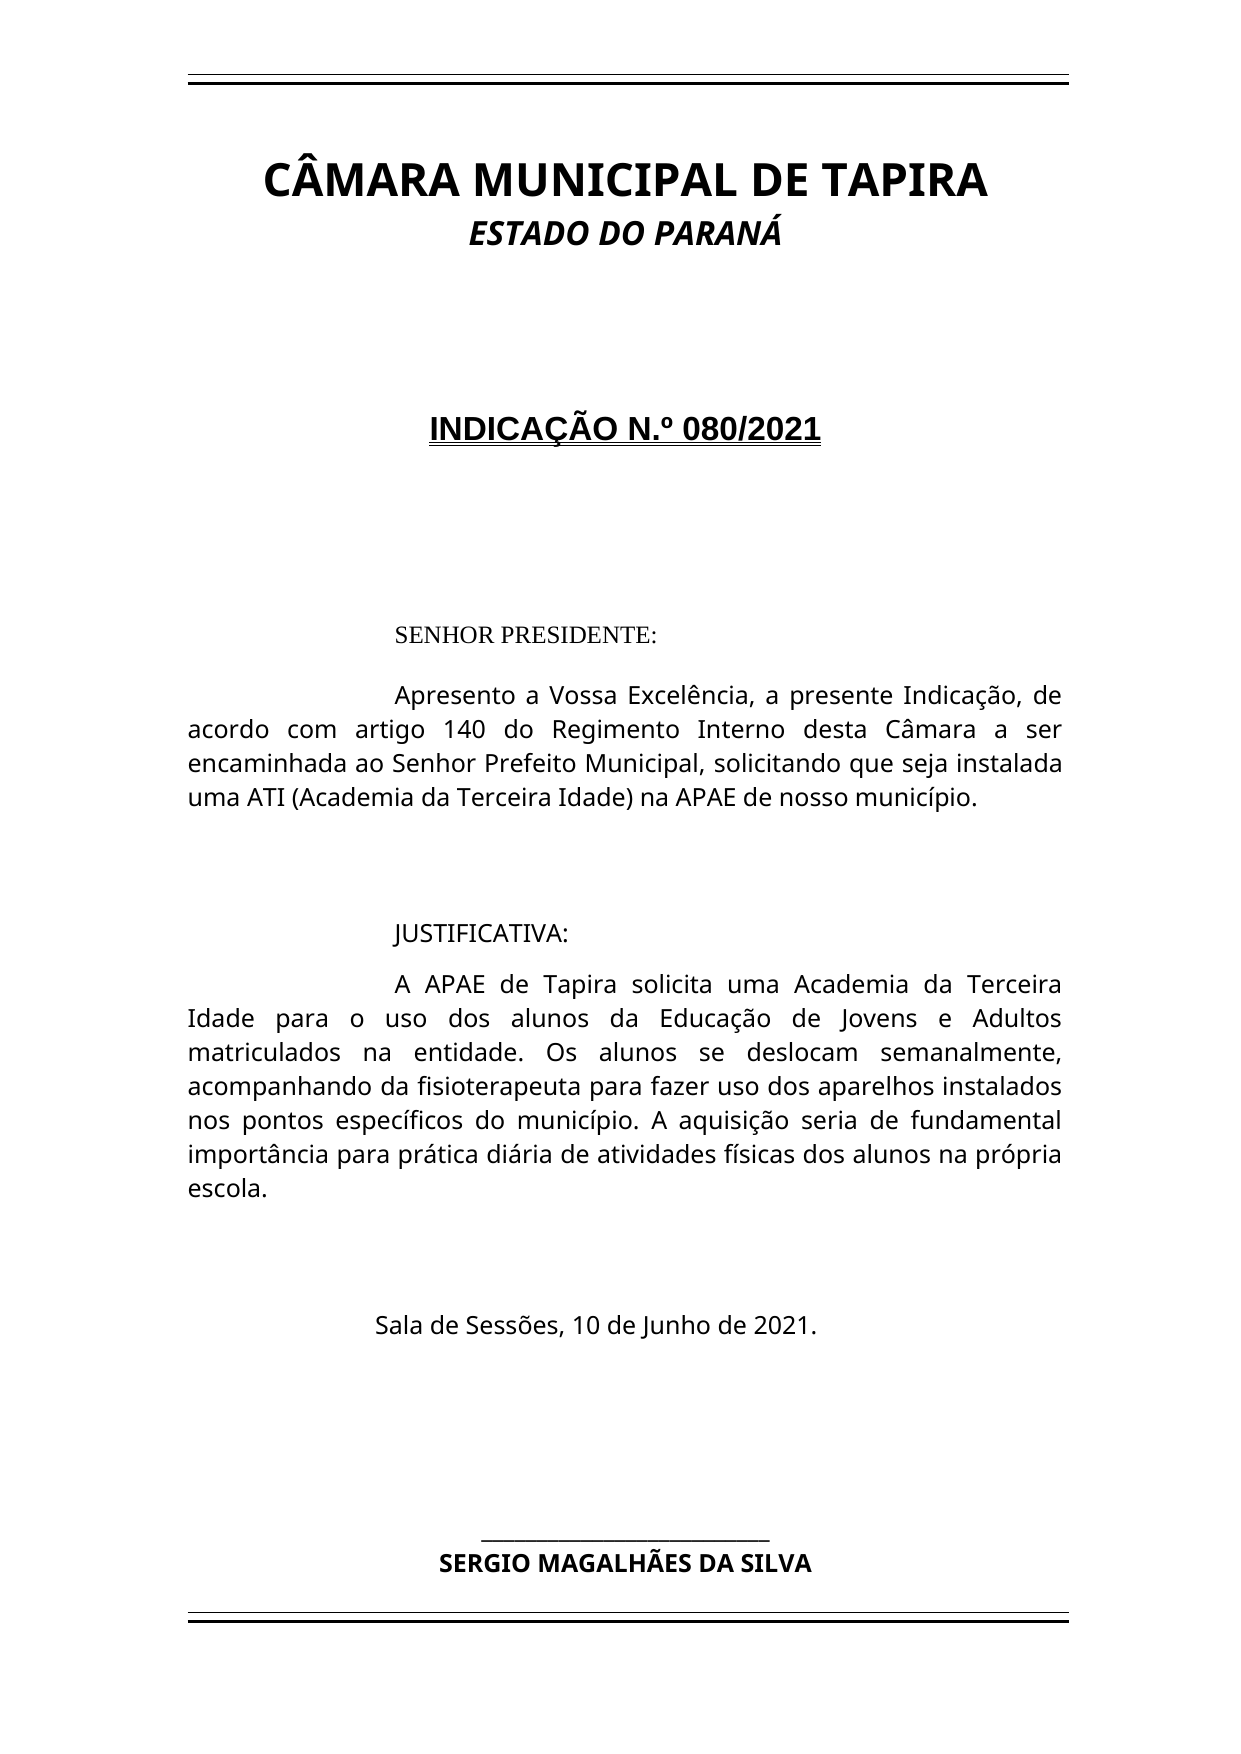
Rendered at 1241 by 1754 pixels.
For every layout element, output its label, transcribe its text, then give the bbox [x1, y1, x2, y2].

subtitle INDICAÇÃO N.º 080/2021 [187, 409, 1063, 447]
text JUSTIFICATIVA: [187, 916, 1063, 950]
text CÂMARA MUNICIPAL DE TAPIRA [187, 148, 1063, 210]
text Apresento a Vossa Excelência, a presente Indicação, de acordo com artigo 140 do Regimento Interno desta Câmara a ser encaminhada ao Senhor Prefeito Municipal, solicitando que seja instalada uma ATI (Academia da Terceira Idade) na APAE de nosso município. [187, 677, 1063, 813]
text ESTADO DO PARANÁ [187, 210, 1063, 255]
text A APAE de Tapira solicita uma Academia da Terceira Idade para o uso dos alunos da Educação de Jovens e Adultos matriculados na entidade. Os alunos se deslocam semanalmente, acompanhando da fisioterapeuta para fazer uso dos aparelhos instalados nos pontos específicos do município. A aquisição seria de fundamental importância para prática diária de atividades físicas dos alunos na própria escola. [187, 967, 1063, 1205]
text SERGIO MAGALHÃES DA SILVA [187, 1546, 1063, 1580]
text __________________________ [187, 1512, 1063, 1546]
text Sala de Sessões, 10 de Junho de 2021. [187, 1307, 1063, 1341]
text SENHOR PRESIDENTE: [187, 620, 1063, 648]
